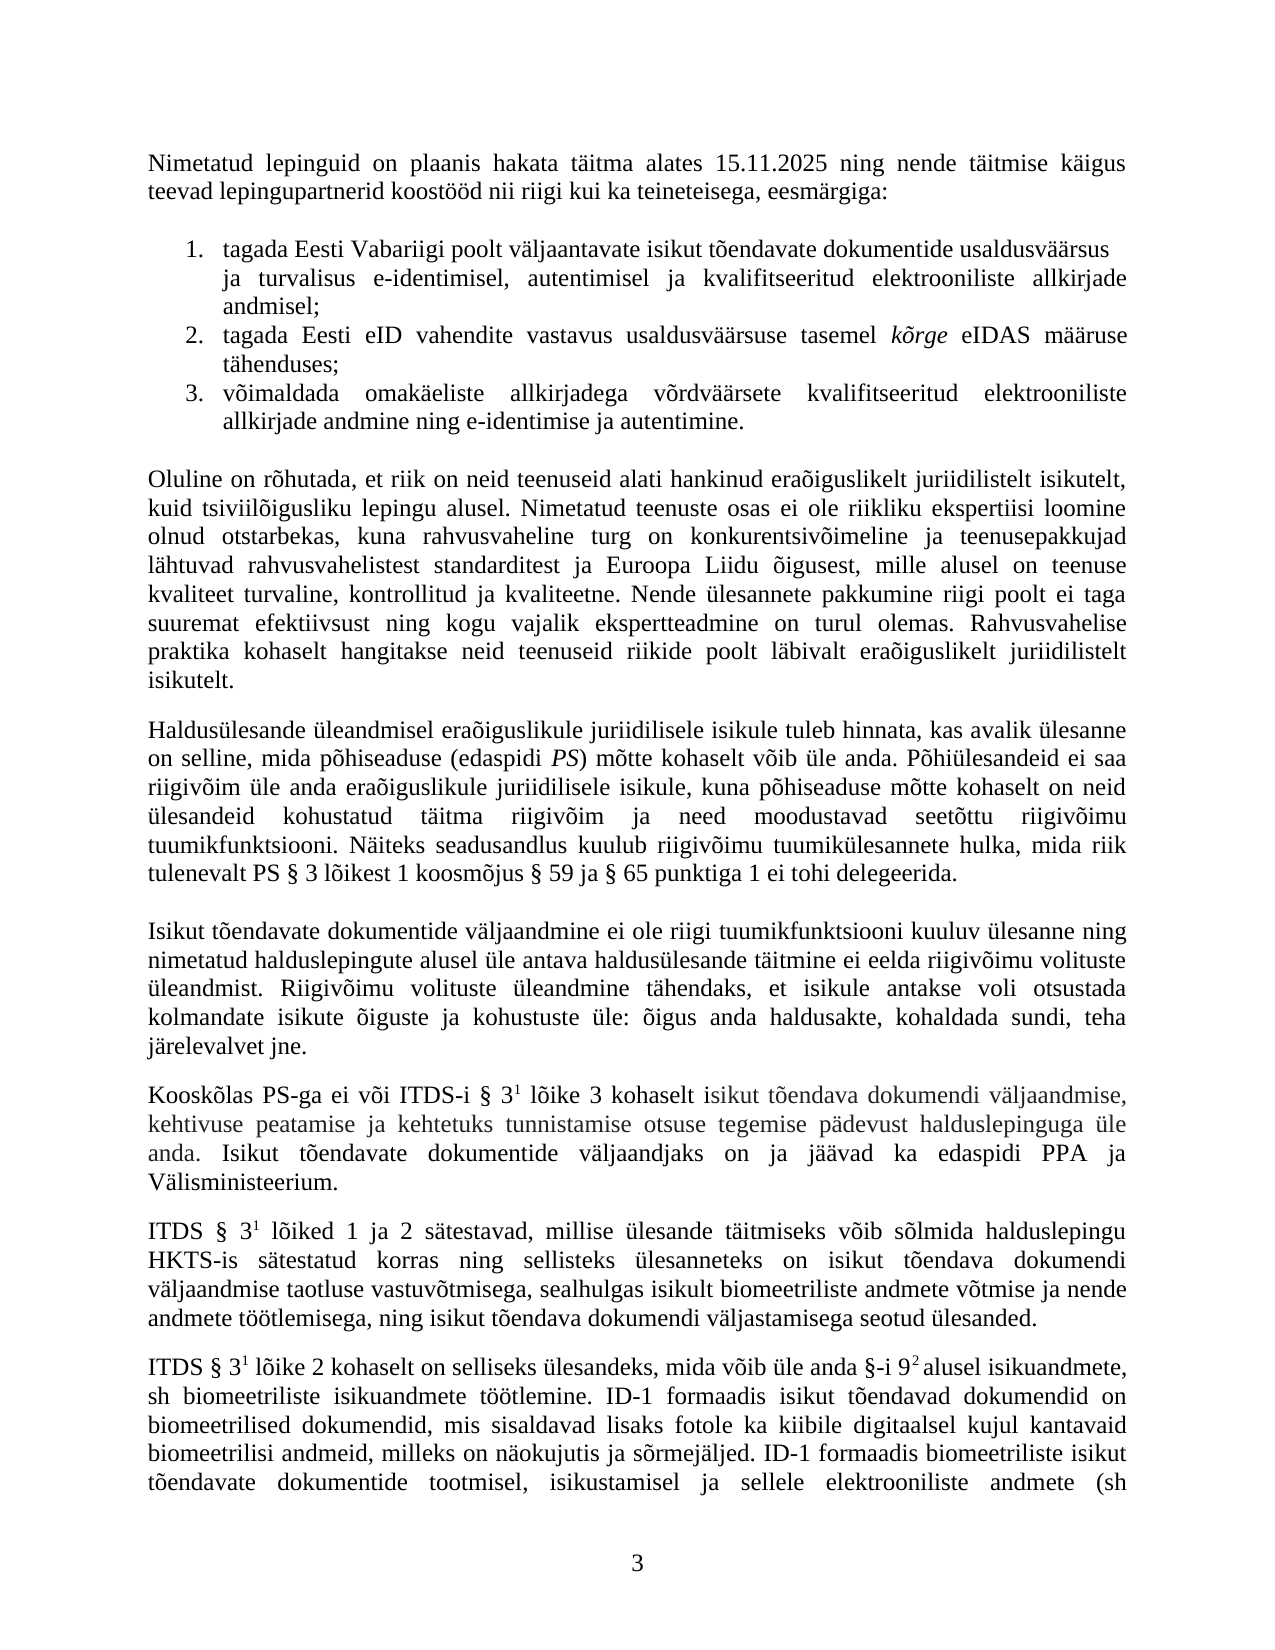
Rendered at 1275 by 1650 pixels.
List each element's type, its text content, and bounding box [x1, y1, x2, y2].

text Nimetatud lepinguid on plaanis hakata täitma alates 15.11.2025 ning nende täitmise käigus teevad lepingupartnerid koostööd nii riigi kui ka teineteisega, eesmärgiga: [148, 148, 1127, 205]
list ja turvalisus e-identimisel, autentimisel ja kvalifitseeritud elektrooniliste allkirjade andmisel; [223, 263, 1127, 320]
list võimaldada omakäeliste allkirjadega võrdväärsete kvalifitseeritud elektrooniliste allkirjade andmine ning e-identimise ja autentimine. [185, 378, 1127, 435]
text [148, 1352, 1127, 1496]
list tagada Eesti eID vahendite vastavus usaldusväärsuse tasemel kõrge eIDAS määruse tähenduses; [185, 320, 1127, 378]
text Isikut tõendavate dokumentide väljaandmine ei ole riigi tuumikfunktsiooni kuuluv ülesanne ning nimetatud halduslepingute alusel üle antava haldusülesande täitmine ei eelda riigivõimu volituste üleandmist. Riigivõimu volituste üleandmine tähendaks, et isikule antakse voli otsustada kolmandate isikute õiguste ja kohustuste üle: õigus anda haldusakte, kohaldada sundi, teha järelevalvet jne. [148, 916, 1127, 1060]
text ITDS § 31 lõiked 1 ja 2 sätestavad, millise ülesande täitmiseks võib sõlmida halduslepingu HKTS-is sätestatud korras ning sellisteks ülesanneteks on isikut tõendava dokumendi väljaandmise taotluse vastuvõtmisega, sealhulgas isikult biomeetriliste andmete võtmise ja nende andmete töötlemisega, ning isikut tõendava dokumendi väljastamisega seotud ülesanded. [148, 1216, 1127, 1331]
text Haldusülesande üleandmisel eraõiguslikule juriidilisele isikule tuleb hinnata, kas avalik ülesanne on selline, mida põhiseaduse (edaspidi PS) mõtte kohaselt võib üle anda. Põhiülesandeid ei saa riigivõim üle anda eraõiguslikule juriidilisele isikule, kuna põhiseaduse mõtte kohaselt on neid ülesandeid kohustatud täitma riigivõim ja need moodustavad seetõttu riigivõimu tuumikfunktsiooni. Näiteks seadusandlus kuulub riigivõimu tuumikülesannete hulka, mida riik tulenevalt PS § 3 lõikest 1 koosmõjus § 59 ja § 65 punktiga 1 ei tohi delegeerida. [148, 715, 1127, 887]
list tagada Eesti Vabariigi poolt väljaantavate isikut tõendavate dokumentide usaldusväärsus [185, 234, 1127, 263]
text Kooskõlas PS-ga ei või ITDS-i § 31 lõike 3 kohaselt isikut tõendava dokumendi väljaandmise, kehtivuse peatamise ja kehtetuks tunnistamise otsuse tegemise pädevust halduslepinguga üle anda. Isikut tõendavate dokumentide väljaandjaks on ja jäävad ka edaspidi PPA ja Välisministeerium. [148, 1138, 1127, 1196]
text Oluline on rõhutada, et riik on neid teenuseid alati hankinud eraõiguslikelt juriidilistelt isikutelt, kuid tsiviilõigusliku lepingu alusel. Nimetatud teenuste osas ei ole riikliku ekspertiisi loomine olnud otstarbekas, kuna rahvusvaheline turg on konkurentsivõimeline ja teenusepakkujad lähtuvad rahvusvahelistest standarditest ja Euroopa Liidu õigusest, mille alusel on teenuse kvaliteet turvaline, kontrollitud ja kvaliteetne. Nende ülesannete pakkumine riigi poolt ei taga suuremat efektiivsust ning kogu vajalik ekspertteadmine on turul olemas. Rahvusvahelise praktika kohaselt hangitakse neid teenuseid riikide poolt läbivalt eraõiguslikelt juriidilistelt isikutelt. [148, 464, 1127, 694]
